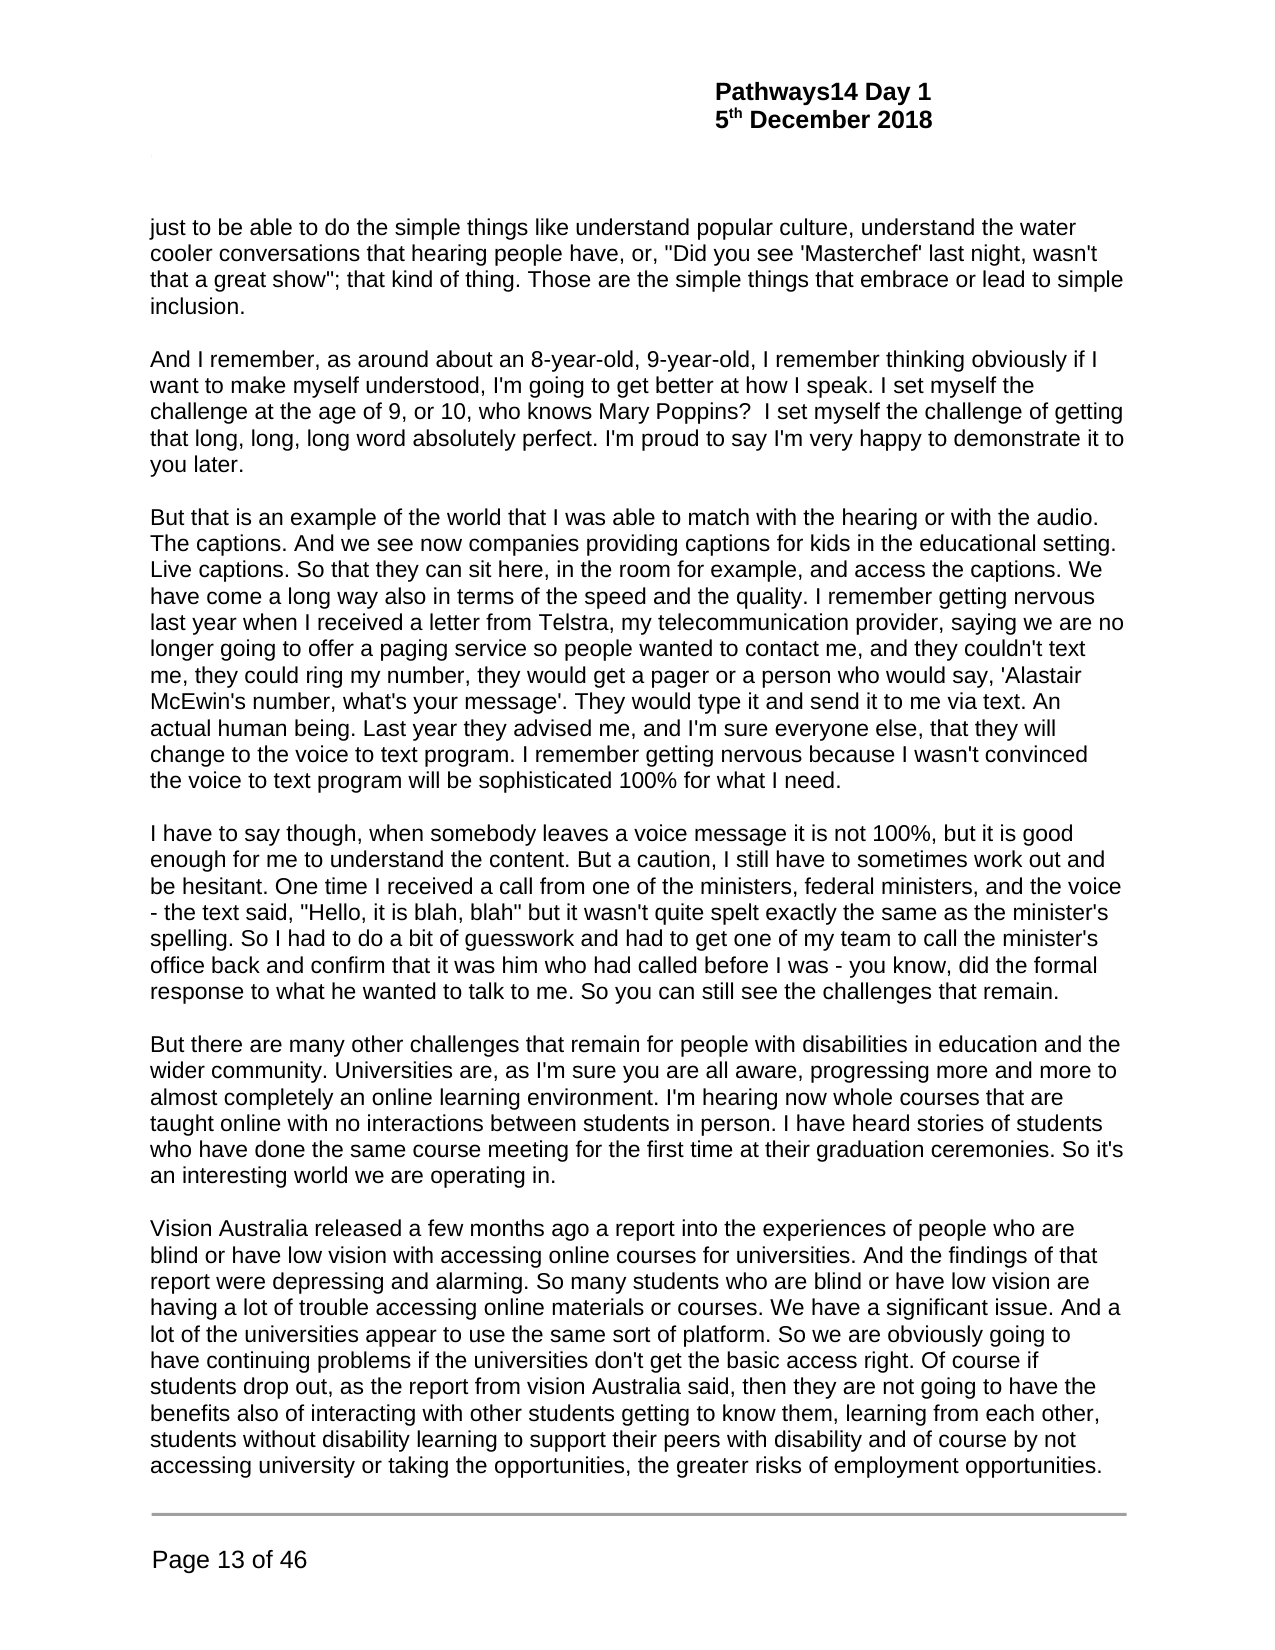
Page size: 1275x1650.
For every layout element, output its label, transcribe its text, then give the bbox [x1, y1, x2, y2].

text And I remember, as around about an 8-year-old, 9-year-old, I remember thinking obviously if I want to make myself understood, I'm going to get better at how I speak. I set myself the challenge at the age of 9, or 10, who knows Mary Poppins? I set myself the challenge of getting that long, long, long word absolutely perfect. I'm proud to say I'm very happy to demonstrate it to you later. [150, 346, 1125, 477]
text I have to say though, when somebody leaves a voice message it is not 100%, but it is good enough for me to understand the content. But a caution, I still have to sometimes work out and be hesitant. One time I received a call from one of the ministers, federal ministers, and the voice - the text said, "Hello, it is blah, blah" but it wasn't quite spelt exactly the same as the minister's spelling. So I had to do a bit of guesswork and had to get one of my team to call the minister's office back and confirm that it was him who had called before I was - you know, did the formal response to what he wanted to talk to me. So you can still see the challenges that remain. [150, 820, 1125, 1004]
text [150, 1215, 1125, 1479]
text But there are many other challenges that remain for people with disabilities in education and the wider community. Universities are, as I'm sure you are all aware, progressing more and more to almost completely an online learning environment. I'm hearing now whole courses that are taught online with no interactions between students in person. I have heard stories of students who have done the same course meeting for the first time at their graduation ceremonies. So it's an interesting world we are operating in. [150, 1031, 1125, 1189]
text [150, 214, 1125, 319]
text But that is an example of the world that I was able to match with the hearing or with the audio. The captions. And we see now companies providing captions for kids in the educational setting. Live captions. So that they can sit here, in the room for example, and access the captions. We have come a long way also in terms of the speed and the quality. I remember getting nervous last year when I received a letter from Telstra, my telecommunication provider, saying we are no longer going to offer a paging service so people wanted to contact me, and they couldn't text me, they could ring my number, they would get a pager or a person who would say, 'Alastair McEwin's number, what's your message'. They would type it and send it to me via text. An actual human being. Last year they advised me, and I'm sure everyone else, that they will change to the voice to text program. I remember getting nervous because I wasn't convinced the voice to text program will be sophisticated 100% for what I need. [150, 504, 1125, 793]
